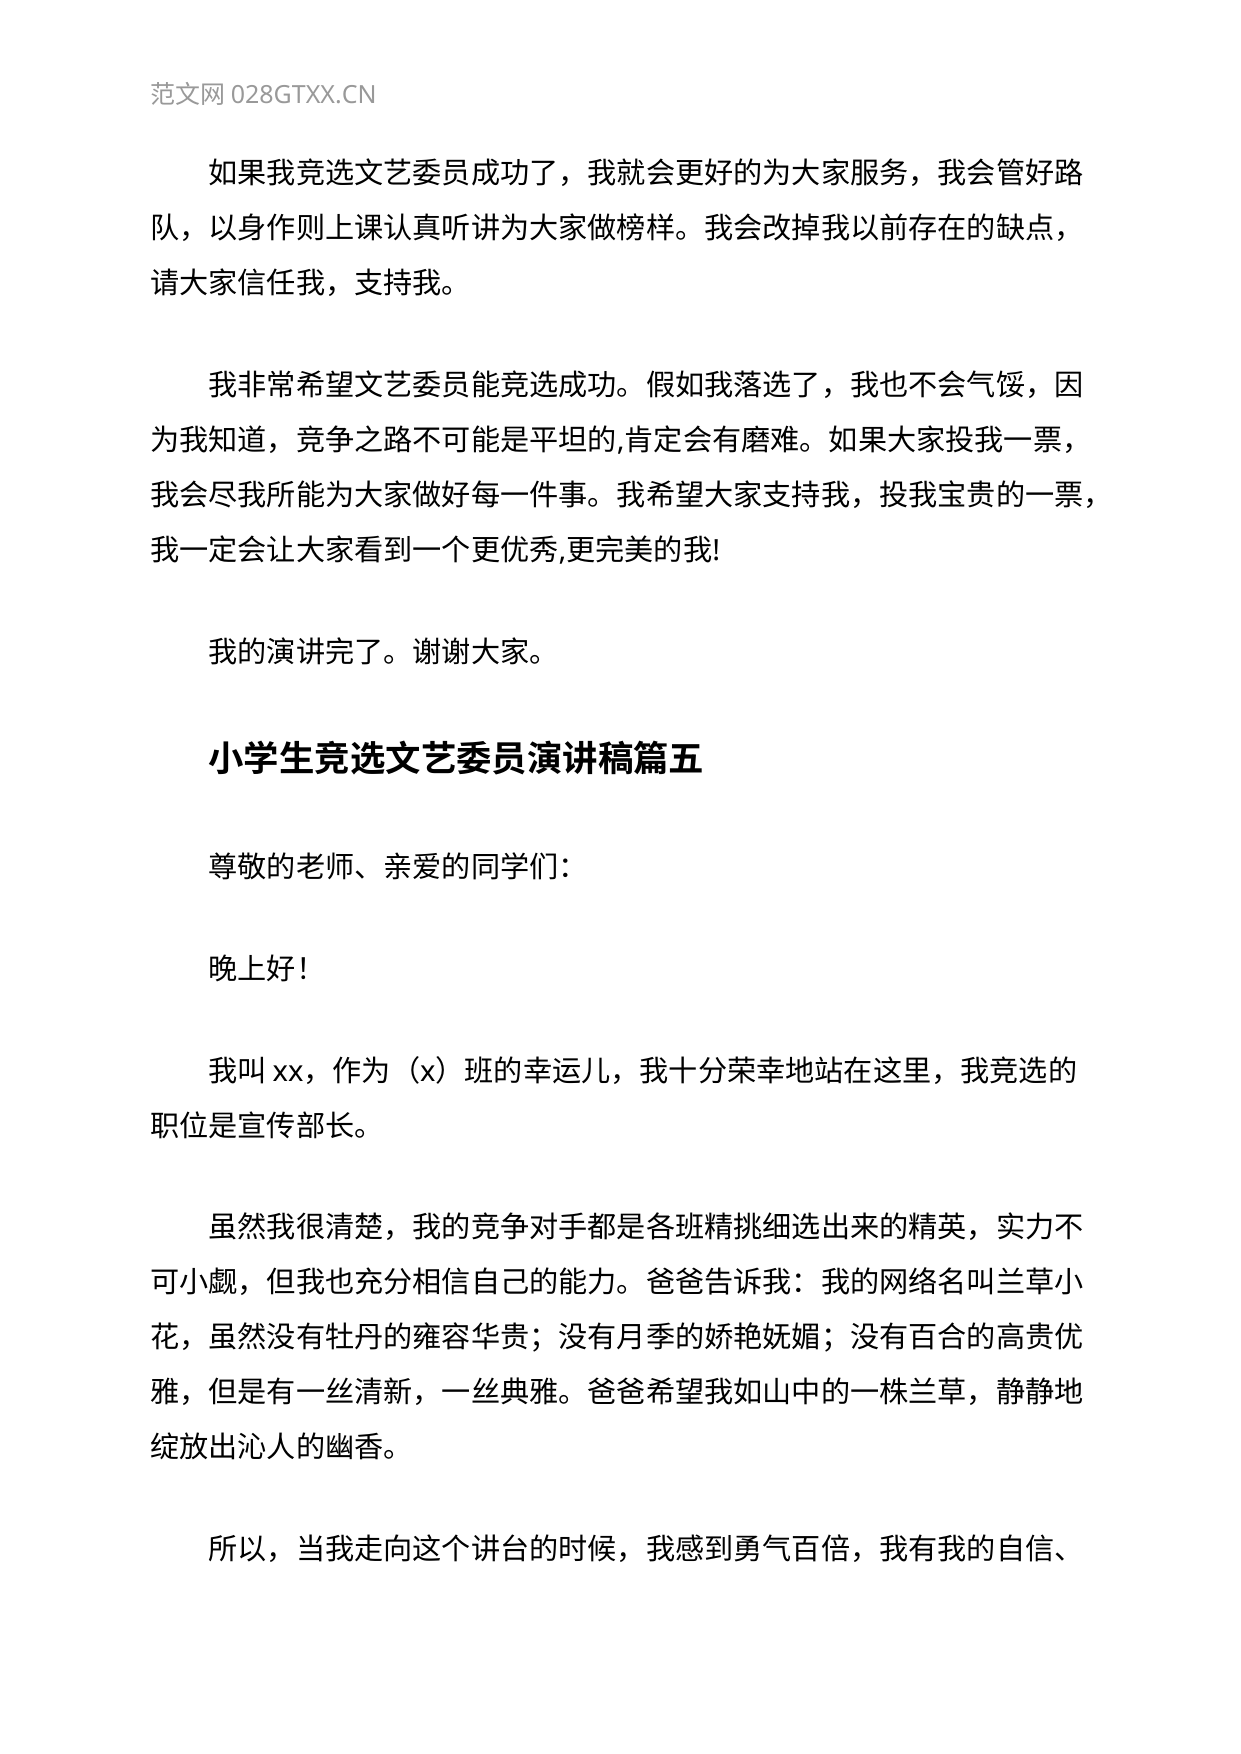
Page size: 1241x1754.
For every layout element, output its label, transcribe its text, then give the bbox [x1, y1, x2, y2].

text 小学生竞选文艺委员演讲稿篇五 [150, 730, 1090, 781]
text 我叫xx，作为（x）班的幸运儿，我十分荣幸地站在这里，我竞选的职位是宣传部长。 [150, 1047, 1090, 1144]
text 虽然我很清楚，我的竞争对手都是各班精挑细选出来的精英，实力不可小觑，但我也充分相信自己的能力。爸爸告诉我：我的网络名叫兰草小花，虽然没有牡丹的雍容华贵；没有月季的娇艳妩媚；没有百合的高贵优雅，但是有一丝清新，一丝典雅。爸爸希望我如山中的一株兰草，静静地绽放出沁人的幽香。 [150, 1204, 1090, 1466]
text 我的演讲完了。谢谢大家。 [150, 628, 1090, 671]
text 如果我竞选文艺委员成功了，我就会更好的为大家服务，我会管好路队，以身作则上课认真听讲为大家做榜样。我会改掉我以前存在的缺点，请大家信任我，支持我。 [150, 150, 1090, 302]
text 尊敬的老师、亲爱的同学们： [150, 843, 1090, 886]
text 晚上好！ [150, 945, 1090, 988]
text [150, 1525, 1090, 1567]
text 我非常希望文艺委员能竞选成功。假如我落选了，我也不会气馁，因为我知道，竞争之路不可能是平坦的,肯定会有磨难。如果大家投我一票，我会尽我所能为大家做好每一件事。我希望大家支持我，投我宝贵的一票，我一定会让大家看到一个更优秀,更完美的我! [150, 362, 1090, 569]
